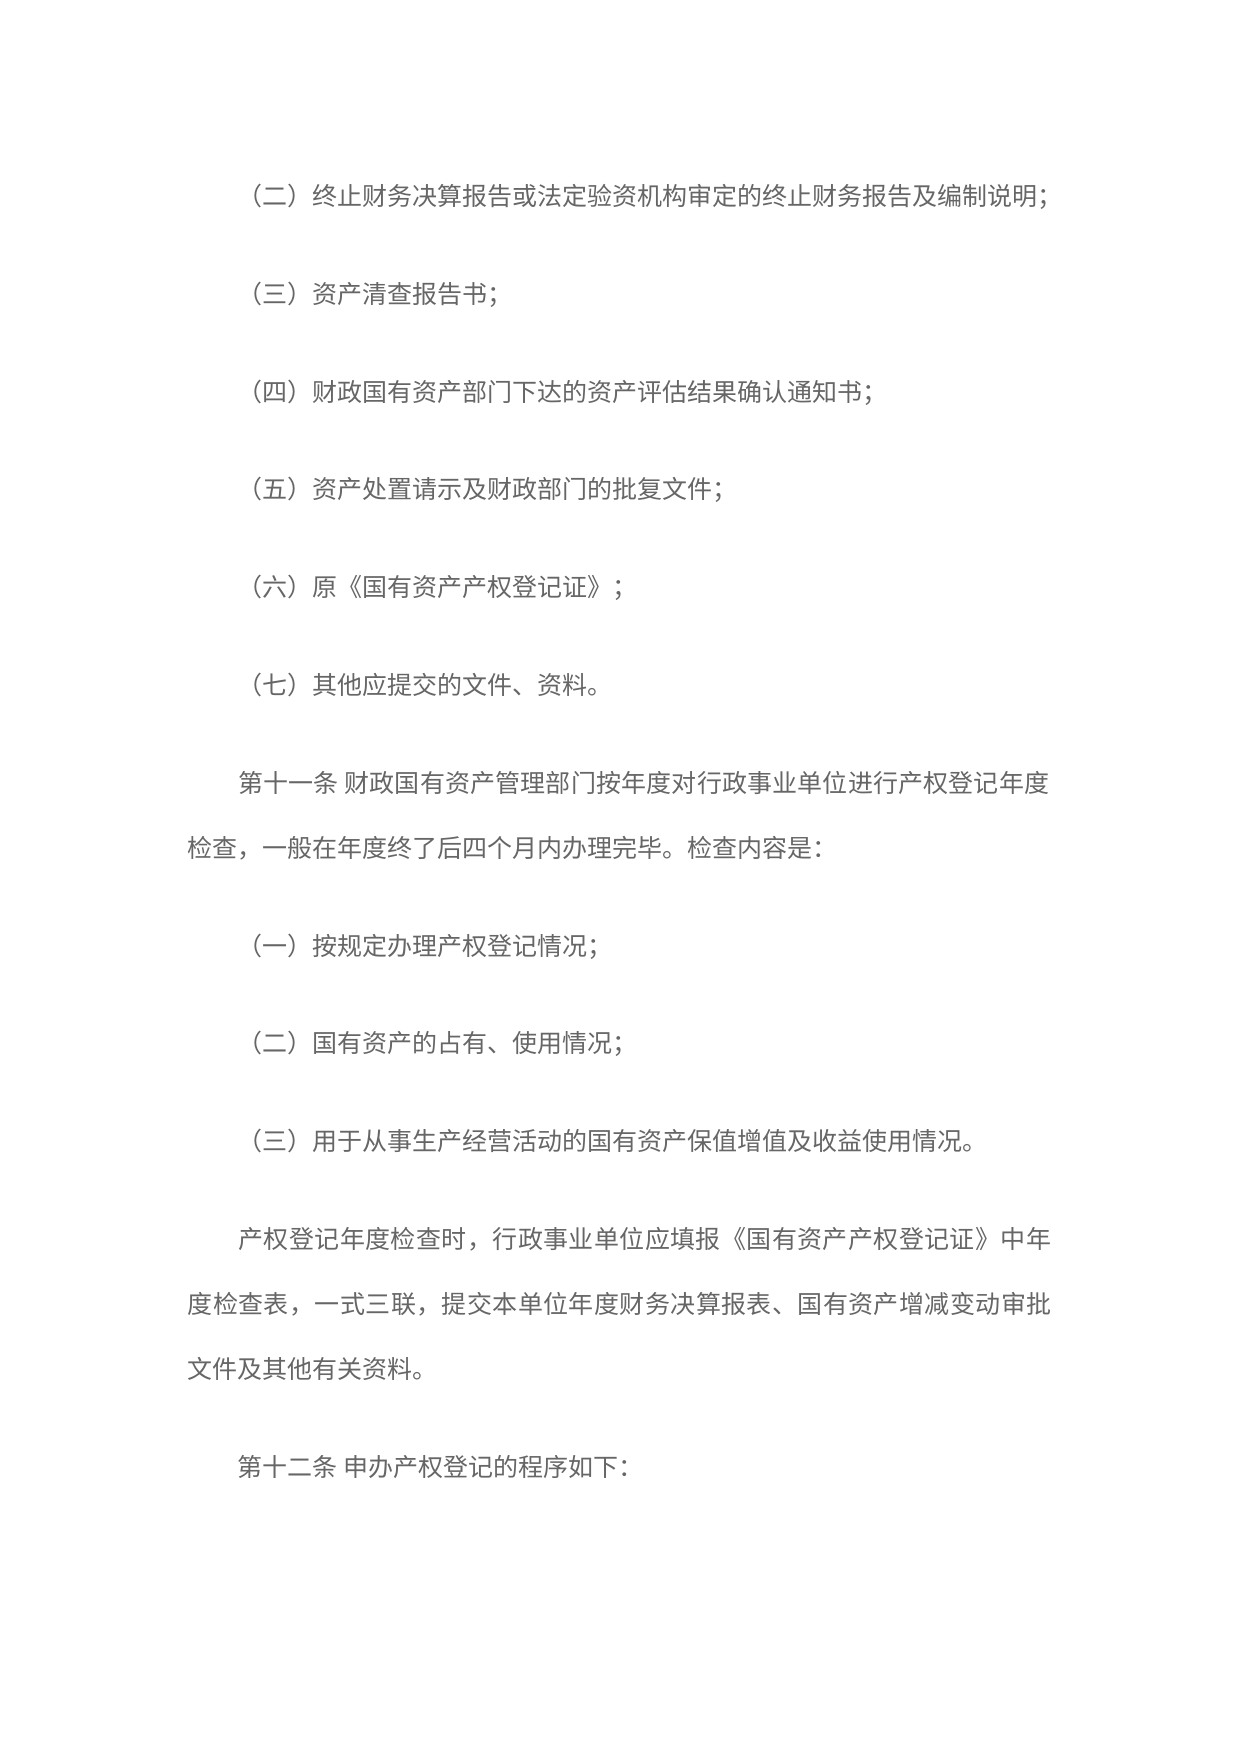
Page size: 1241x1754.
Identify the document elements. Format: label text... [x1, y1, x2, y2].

text （三）用于从事生产经营活动的国有资产保值增值及收益使用情况。 [187, 1107, 1053, 1172]
text （七）其他应提交的文件、资料。 [187, 651, 1053, 716]
text （二）国有资产的占有、使用情况； [187, 1009, 1053, 1074]
text （六）原《国有资产产权登记证》； [187, 553, 1053, 618]
text （一）按规定办理产权登记情况； [187, 912, 1053, 977]
text （四）财政国有资产部门下达的资产评估结果确认通知书； [187, 358, 1053, 423]
text （三）资产清查报告书； [187, 260, 1053, 325]
text 产权登记年度检查时，行政事业单位应填报《国有资产产权登记证》中年度检查表，一式三联，提交本单位年度财务决算报表、国有资产增减变动审批文件及其他有关资料。 [187, 1205, 1053, 1400]
text 第十二条 申办产权登记的程序如下： [187, 1433, 1053, 1498]
text （二）终止财务决算报告或法定验资机构审定的终止财务报告及编制说明； [187, 162, 1053, 227]
text 第十一条 财政国有资产管理部门按年度对行政事业单位进行产权登记年度检查，一般在年度终了后四个月内办理完毕。检查内容是： [187, 749, 1053, 879]
text （五）资产处置请示及财政部门的批复文件； [187, 455, 1053, 520]
